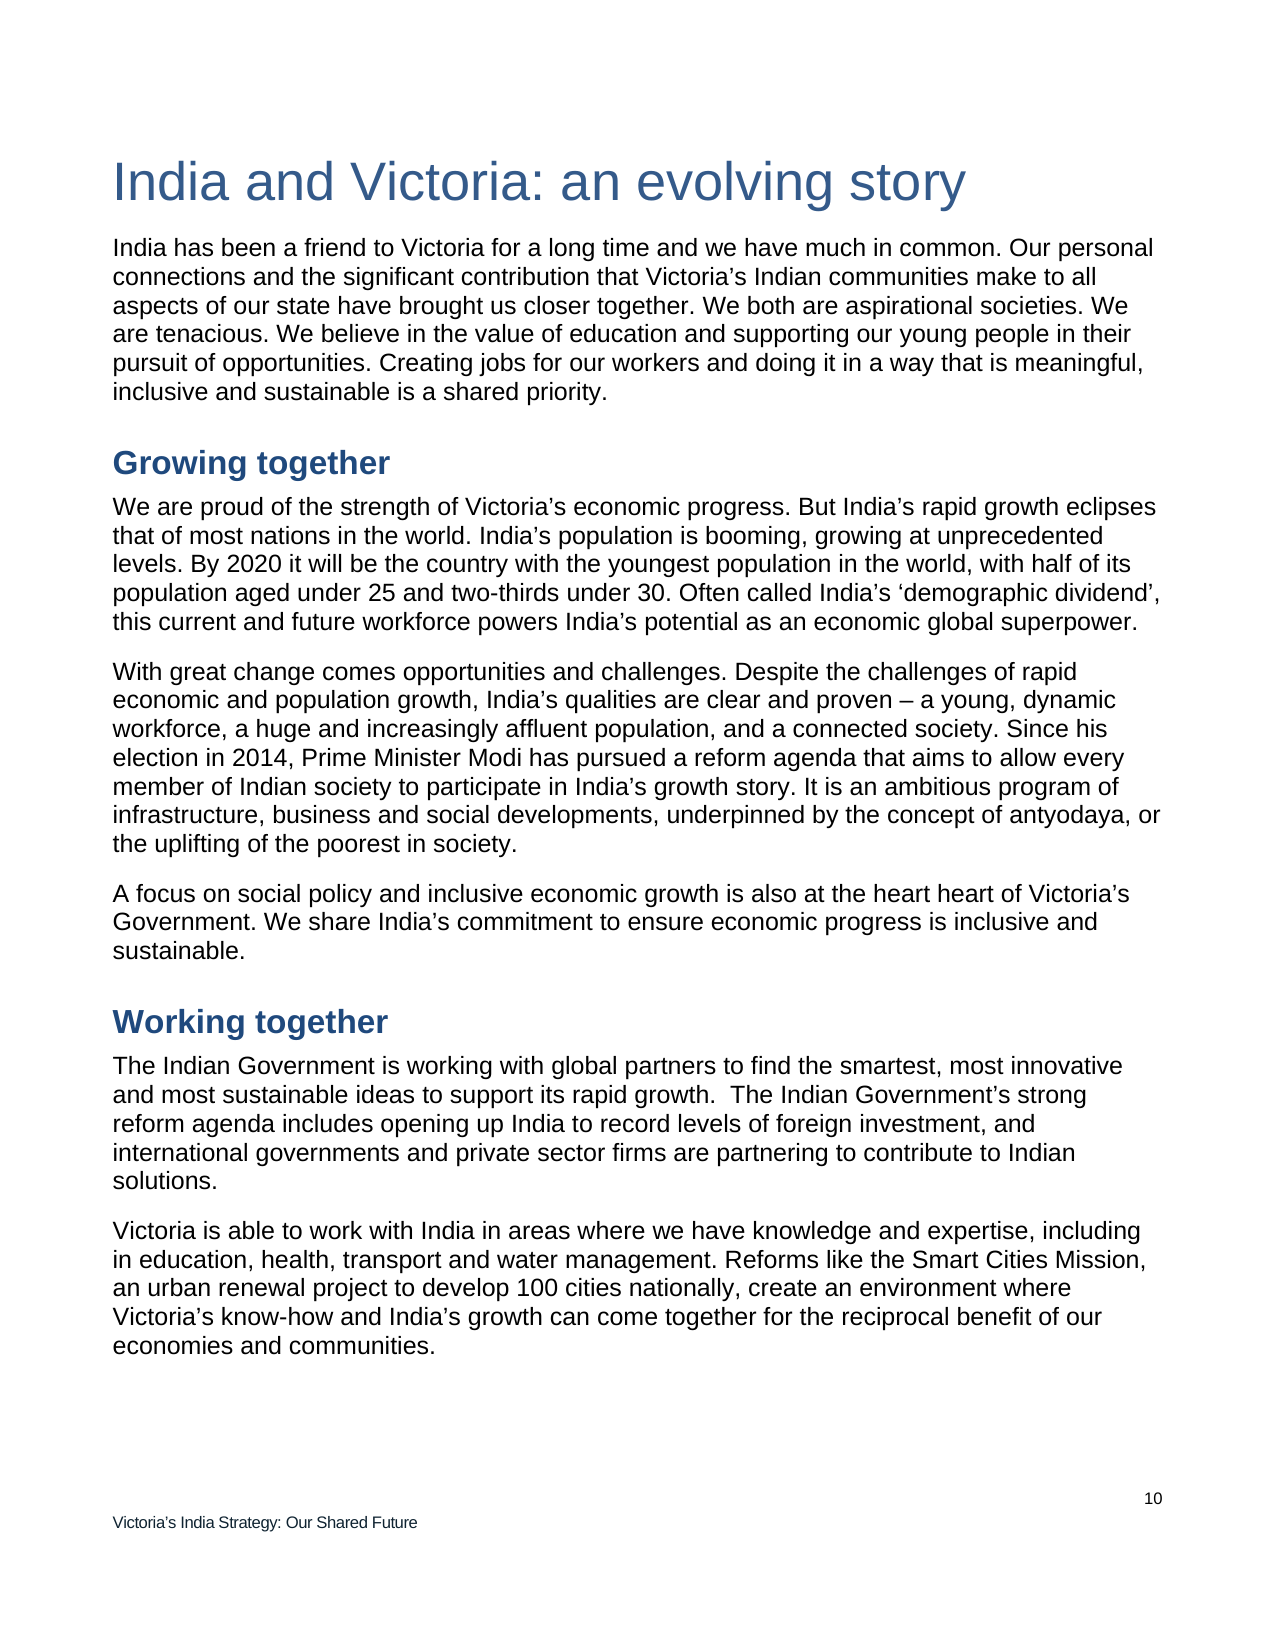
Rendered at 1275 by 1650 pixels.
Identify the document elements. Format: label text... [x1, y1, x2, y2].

text We are proud of the strength of Victoria’s economic progress. But India’s rapid growth eclipses that of most nations in the world. India’s population is booming, growing at unprecedented levels. By 2020 it will be the country with the youngest population in the world, with half of its population aged under 25 and two-thirds under 30. Often called India’s ‘demographic dividend’, this current and future workforce powers India’s potential as an economic global superpower. [112, 492, 1162, 636]
subtitle Growing together [112, 443, 1162, 482]
text With great change comes opportunities and challenges. Despite the challenges of rapid economic and population growth, India’s qualities are clear and proven – a young, dynamic workforce, a huge and increasingly affluent population, and a connected society. Since his election in 2014, Prime Minister Modi has pursued a reform agenda that aims to allow every member of Indian society to participate in India’s growth story. It is an ambitious program of infrastructure, business and social developments, underpinned by the concept of antyodaya, or the uplifting of the poorest in society. [112, 657, 1162, 858]
text India has been a friend to Victoria for a long time and we have much in common. Our personal connections and the significant contribution that Victoria’s Indian communities make to all aspects of our state have brought us closer together. We both are aspirational societies. We are tenacious. We believe in the value of education and supporting our young people in their pursuit of opportunities. Creating jobs for our workers and doing it in a way that is meaningful, inclusive and sustainable is a shared priority. [112, 233, 1162, 406]
subtitle Working together [112, 1002, 1162, 1041]
text Victoria is able to work with India in areas where we have knowledge and expertise, including in education, health, transport and water management. Reforms like the Smart Cities Mission, an urban renewal project to develop 100 cities nationally, create an environment where Victoria’s know-how and India’s growth can come together for the reciprocal benefit of our economies and communities. [112, 1216, 1162, 1359]
text A focus on social policy and inclusive economic growth is also at the heart heart of Victoria’s Government. We share India’s commitment to ensure economic progress is inclusive and sustainable. [112, 879, 1162, 965]
subtitle India and Victoria: an evolving story [112, 150, 1162, 212]
text The Indian Government is working with global partners to find the smartest, most innovative and most sustainable ideas to support its rapid growth. The Indian Government’s strong reform agenda includes opening up India to record levels of foreign investment, and international governments and private sector firms are partnering to contribute to Indian solutions. [112, 1051, 1162, 1195]
